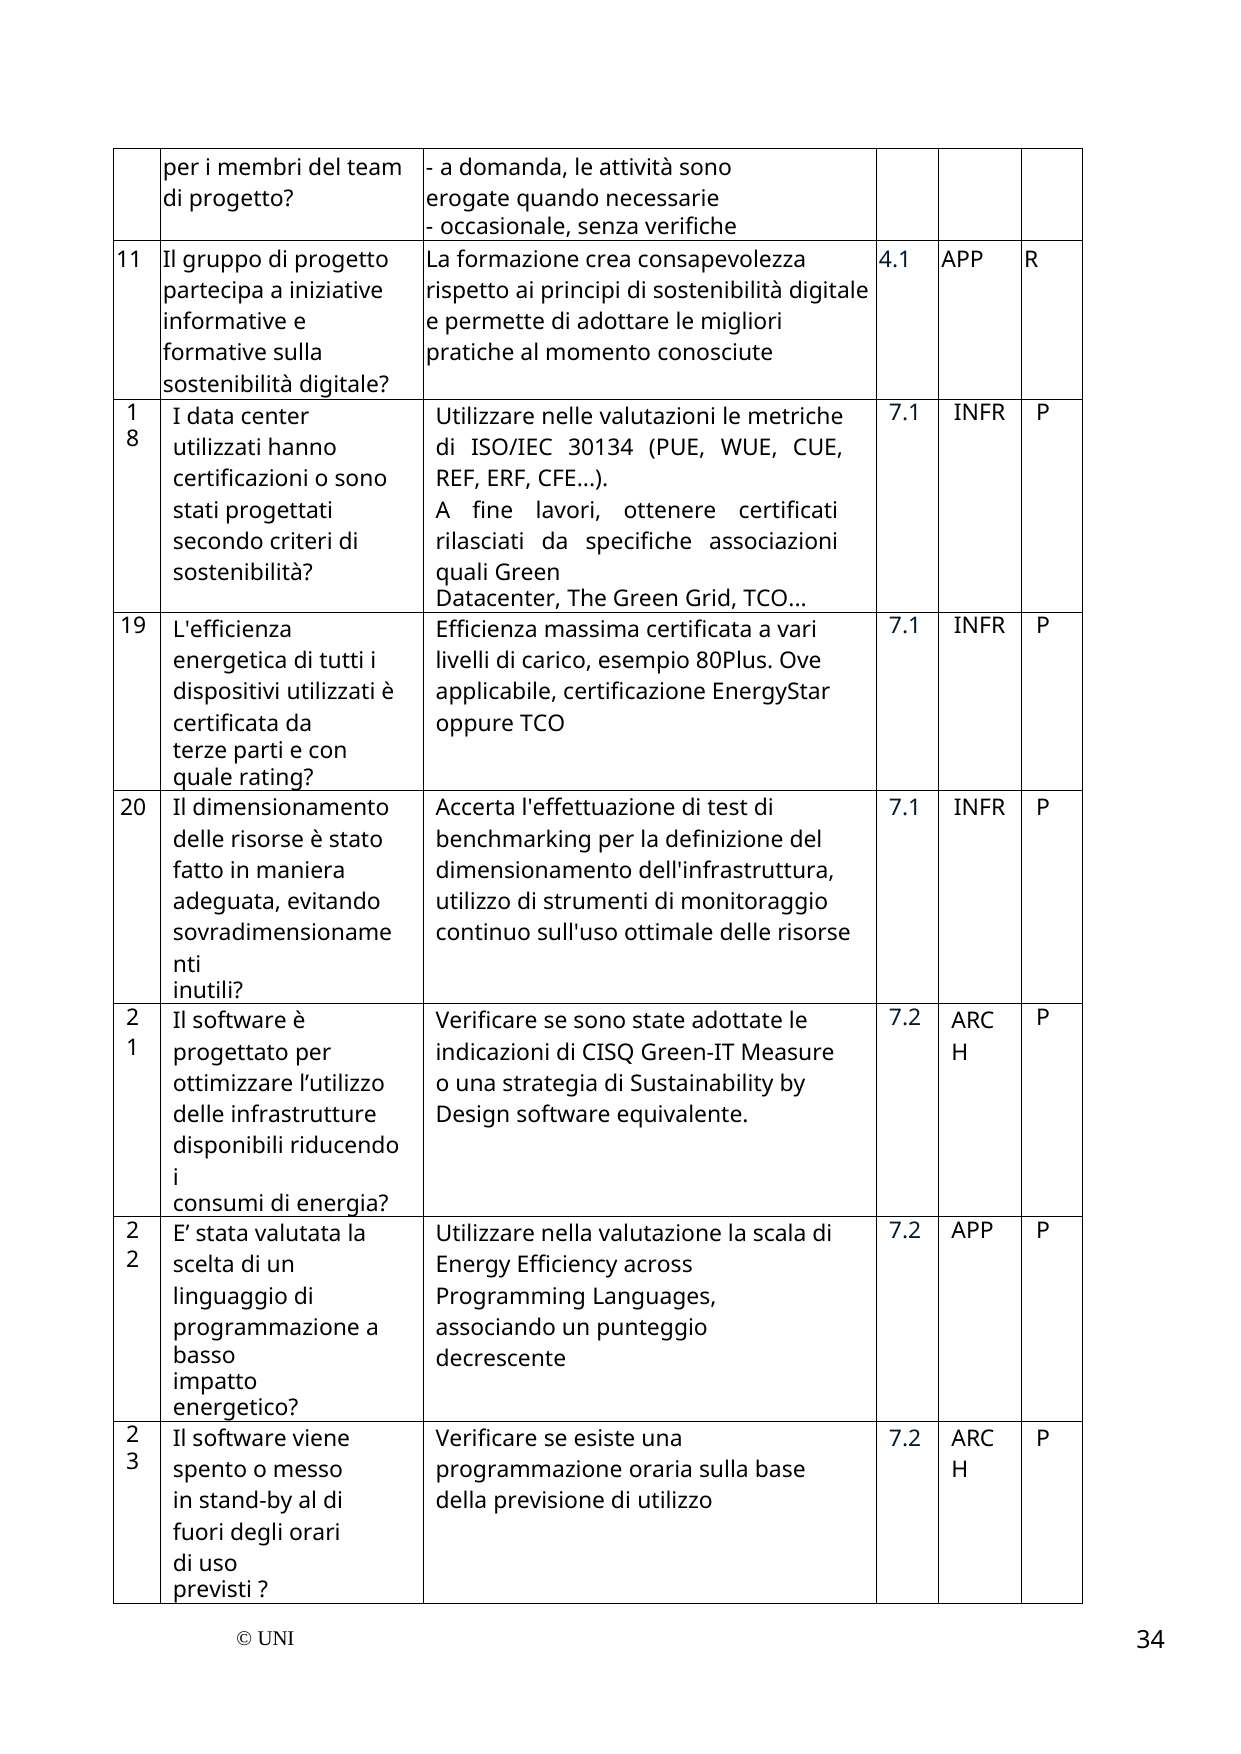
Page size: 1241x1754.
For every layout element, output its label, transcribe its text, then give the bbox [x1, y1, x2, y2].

table_cell P [1022, 1004, 1082, 1216]
table_header [939, 149, 1021, 239]
table_cell INFR [939, 400, 1021, 612]
table_cell P [1022, 791, 1082, 1003]
table_cell APP [939, 241, 1021, 399]
table_header [1022, 149, 1082, 239]
table_cell Il software viene spento o messo in stand-by al di fuori degli orari di uso previsti ? [161, 1422, 423, 1603]
table_cell 19 [114, 613, 160, 790]
table_cell 7.2 [877, 1422, 938, 1603]
table_cell 4.1 [877, 241, 938, 399]
table_cell 20 [114, 791, 160, 1003]
table_cell P [1022, 400, 1082, 612]
table_cell P [1022, 613, 1082, 790]
table_cell Utilizzare nella valutazione la scala di Energy Efficiency across Programming Languages, associando un punteggio decrescente [424, 1217, 876, 1421]
table_cell 2 2 [114, 1217, 160, 1421]
table_cell P [1022, 1217, 1082, 1421]
table_cell 2 1 [114, 1004, 160, 1216]
table_cell 7.1 [877, 613, 938, 790]
table_cell E’ stata valutata la scelta di un linguaggio di programmazione a basso impatto energetico? [161, 1217, 423, 1421]
table_cell Utilizzare nelle valutazioni le metriche di ISO/IEC 30134 (PUE, WUE, CUE, REF, ERF, CFE...). A fine lavori, ottenere certificati rilasciati da specifiche associazioni quali Green Datacenter, The Green Grid, TCO... [424, 400, 876, 612]
table_cell R [1022, 241, 1082, 399]
table_cell 7.1 [877, 400, 938, 612]
table_header a domanda, le attività sono erogate quando necessarie occasionale, senza verifiche [424, 149, 876, 239]
table_cell L'efficienza energetica di tutti i dispositivi utilizzati è certificata da terze parti e con quale rating? [161, 613, 423, 790]
table_cell Verificare se sono state adottate le indicazioni di CISQ Green-IT Measure o una strategia di Sustainability by Design software equivalente. [424, 1004, 876, 1216]
table_cell 7.1 [877, 791, 938, 1003]
table_cell 1 8 [114, 400, 160, 612]
table_cell Accerta l'effettuazione di test di benchmarking per la definizione del dimensionamento dell'infrastruttura, utilizzo di strumenti di monitoraggio continuo sull'uso ottimale delle risorse [424, 791, 876, 1003]
table_cell INFR [939, 613, 1021, 790]
table_cell Il gruppo di progetto partecipa a iniziative informative e formative sulla sostenibilità digitale? [161, 241, 423, 399]
table_cell 7.2 [877, 1217, 938, 1421]
table_cell I data center utilizzati hanno certificazioni o sono stati progettati secondo criteri di sostenibilità? [161, 400, 423, 612]
table_header per i membri del team di progetto? [161, 149, 423, 239]
table_cell 2 3 [114, 1422, 160, 1603]
table_cell P [1022, 1422, 1082, 1603]
table_cell 11 [114, 241, 160, 399]
table_cell 7.2 [877, 1004, 938, 1216]
table_cell Il software è progettato per ottimizzare l’utilizzo delle infrastrutture disponibili riducendo i consumi di energia? [161, 1004, 423, 1216]
table_cell Il dimensionamento delle risorse è stato fatto in maniera adeguata, evitando sovradimensionamenti inutili? [161, 791, 423, 1003]
table_header [114, 149, 160, 239]
table_cell ARC H [939, 1422, 1021, 1603]
table_cell La formazione crea consapevolezza rispetto ai principi di sostenibilità digitale e permette di adottare le migliori pratiche al momento conosciute [424, 241, 876, 399]
table_cell INFR [939, 791, 1021, 1003]
table_cell ARC H [939, 1004, 1021, 1216]
table_cell Verificare se esiste una programmazione oraria sulla base della previsione di utilizzo [424, 1422, 876, 1603]
table_header [877, 149, 938, 239]
table_cell Efficienza massima certificata a vari livelli di carico, esempio 80Plus. Ove applicabile, certificazione EnergyStar oppure TCO [424, 613, 876, 790]
table_cell APP [939, 1217, 1021, 1421]
